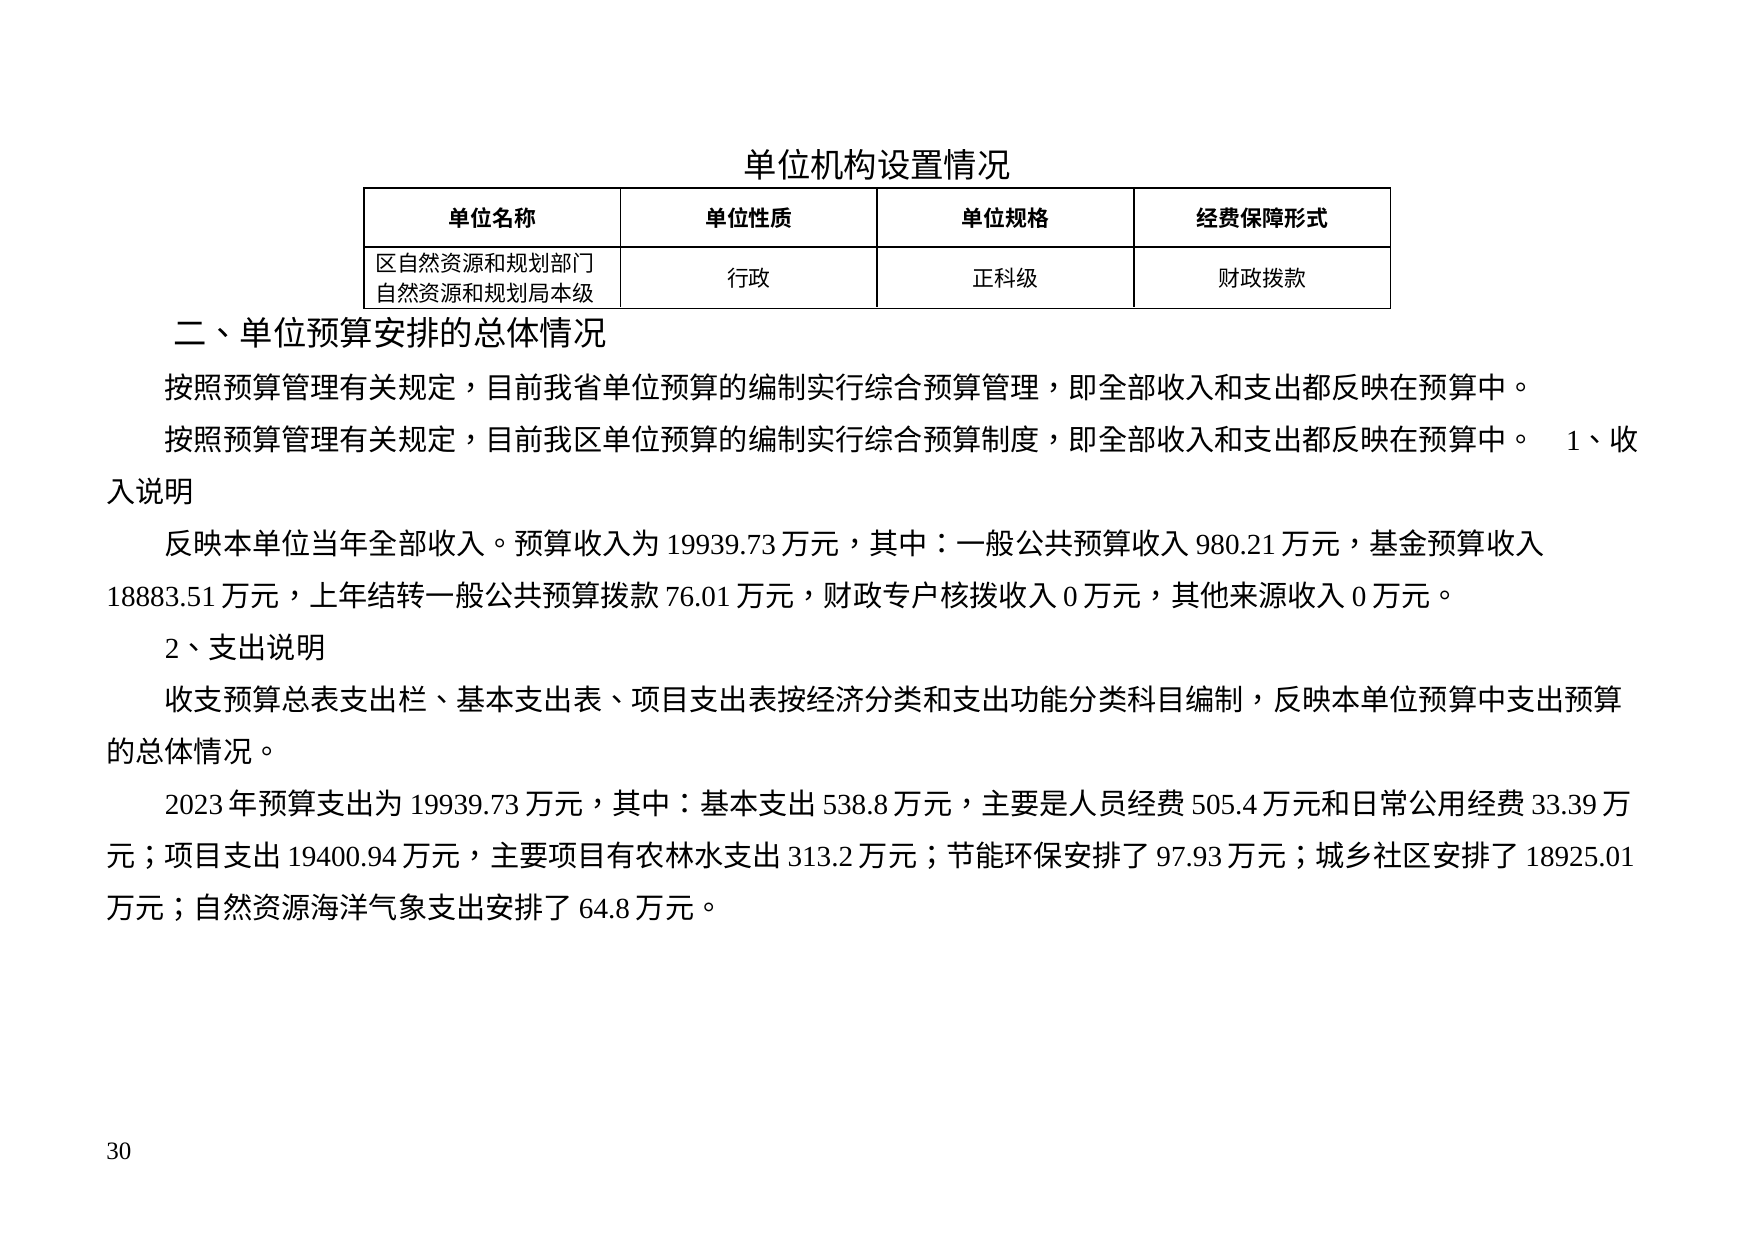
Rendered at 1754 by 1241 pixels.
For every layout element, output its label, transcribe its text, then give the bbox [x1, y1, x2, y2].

text 二、单位预算安排的总体情况 [106, 310, 1648, 355]
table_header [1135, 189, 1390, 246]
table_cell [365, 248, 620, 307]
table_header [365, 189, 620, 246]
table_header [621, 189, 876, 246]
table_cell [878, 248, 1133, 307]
text 按照预算管理有关规定，目前我省单位预算的编制实行综合预算管理，即全部收入和支出都反映在预算中。 [106, 356, 1648, 408]
text 反映本单位当年全部收入。预算收入为19939.73万元，其中：一般公共预算收入980.21万元，基金预算收入18883.51万元，上年结转一般公共预算拨款76.01万元，财政专户核拨收入0万元，其他来源收入0万元。 [106, 513, 1648, 617]
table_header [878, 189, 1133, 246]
text 2、支出说明 [106, 617, 1648, 669]
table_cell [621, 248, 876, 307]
text 按照预算管理有关规定，目前我区单位预算的编制实行综合预算制度，即全部收入和支出都反映在预算中。 1、收入说明 [106, 408, 1648, 513]
text 收支预算总表支出栏、基本支出表、项目支出表按经济分类和支出功能分类科目编制，反映本单位预算中支出预算的总体情况。 [106, 669, 1648, 773]
text 2023年预算支出为19939.73万元，其中：基本支出538.8万元，主要是人员经费505.4万元和日常公用经费33.39万元；项目支出19400.94万元，主要项目有农林水支出313.2万元；节能环保安排了97.93万元；城乡社区安排了18925.01万元；自然资源海洋气象支出安排了64.8万元。 [106, 773, 1648, 929]
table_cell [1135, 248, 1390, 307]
text 单位机构设置情况 [106, 142, 1648, 187]
